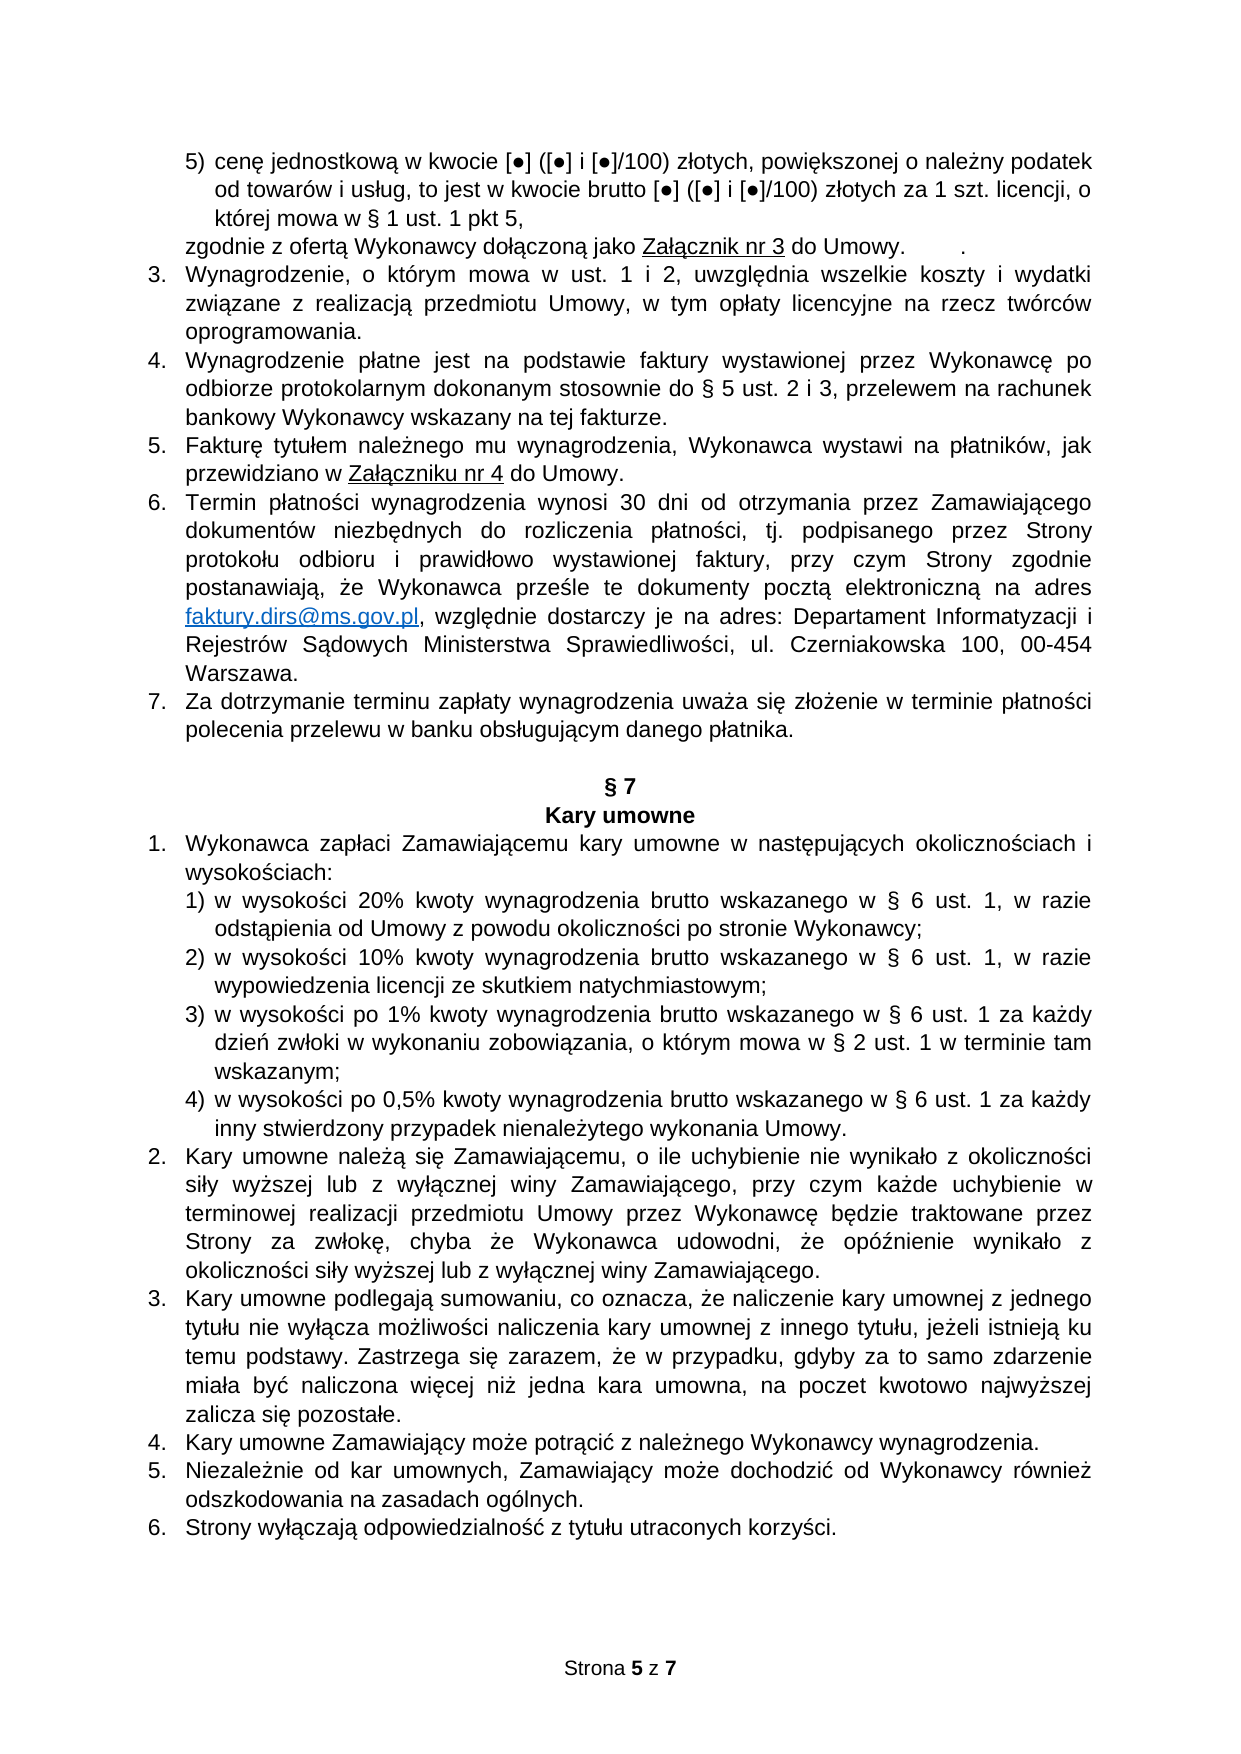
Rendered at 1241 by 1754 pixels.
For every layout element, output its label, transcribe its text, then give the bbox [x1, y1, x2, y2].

list Kary umowne Zamawiający może potrącić z należnego Wykonawcy wynagrodzenia. [148, 1429, 1093, 1455]
text § 7 [148, 773, 1093, 799]
list w wysokości po 0,5% kwoty wynagrodzenia brutto wskazanego w § 6 ust. 1 za każdy inny stwierdzony przypadek nienależytego wykonania Umowy. [185, 1086, 1093, 1141]
list Wynagrodzenie płatne jest na podstawie faktury wystawionej przez Wykonawcę po odbiorze protokolarnym dokonanym stosownie do § 5 ust. 2 i 3, przelewem na rachunek bankowy Wykonawcy wskazany na tej fakturze. [148, 347, 1093, 430]
list Strony wyłączają odpowiedzialność z tytułu utraconych korzyści. [148, 1514, 1093, 1541]
list Fakturę tytułem należnego mu wynagrodzenia, Wykonawca wystawi na płatników, jak przewidziano w Załączniku nr 4 do Umowy. [148, 432, 1093, 487]
list Wynagrodzenie, o którym mowa w ust. 1 i 2, uwzględnia wszelkie koszty i wydatki związane z realizacją przedmiotu Umowy, w tym opłaty licencyjne na rzecz twórców oprogramowania. [148, 261, 1093, 344]
text Kary umowne [148, 802, 1093, 828]
list Wykonawca zapłaci Zamawiającemu kary umowne w następujących okolicznościach i wysokościach: [148, 830, 1093, 885]
list w wysokości 10% kwoty wynagrodzenia brutto wskazanego w § 6 ust. 1, w razie wypowiedzenia licencji ze skutkiem natychmiastowym; [185, 944, 1093, 999]
list Niezależnie od kar umownych, Zamawiający może dochodzić od Wykonawcy również odszkodowania na zasadach ogólnych. [148, 1457, 1093, 1512]
list cenę jednostkową w kwocie [●] ([●] i [●]/100) złotych, powiększonej o należny podatek od towarów i usług, to jest w kwocie brutto [●] ([●] i [●]/100) złotych za 1 szt. licencji, o której mowa w § 1 ust. 1 pkt 5, [185, 148, 1093, 231]
list w wysokości 20% kwoty wynagrodzenia brutto wskazanego w § 6 ust. 1, w razie odstąpienia od Umowy z powodu okoliczności po stronie Wykonawcy; [185, 887, 1093, 942]
list Kary umowne należą się Zamawiającemu, o ile uchybienie nie wynikało z okoliczności siły wyższej lub z wyłącznej winy Zamawiającego, przy czym każde uchybienie w terminowej realizacji przedmiotu Umowy przez Wykonawcę będzie traktowane przez Strony za zwłokę, chyba że Wykonawca udowodni, że opóźnienie wynikało z okoliczności siły wyższej lub z wyłącznej winy Zamawiającego. [148, 1143, 1093, 1283]
list w wysokości po 1% kwoty wynagrodzenia brutto wskazanego w § 6 ust. 1 za każdy dzień zwłoki w wykonaniu zobowiązania, o którym mowa w § 2 ust. 1 w terminie tam wskazanym; [185, 1001, 1093, 1084]
list Za dotrzymanie terminu zapłaty wynagrodzenia uważa się złożenie w terminie płatności polecenia przelewu w banku obsługującym danego płatnika. [148, 688, 1093, 743]
text zgodnie z ofertą Wykonawcy dołączoną jako Załącznik nr 3 do Umowy. . [185, 233, 1093, 259]
list Termin płatności wynagrodzenia wynosi 30 dni od otrzymania przez Zamawiającego dokumentów niezbędnych do rozliczenia płatności, tj. podpisanego przez Strony protokołu odbioru i prawidłowo wystawionej faktury, przy czym Strony zgodnie postanawiają, że Wykonawca prześle te dokumenty pocztą elektroniczną na adres faktury.dirs@ms.gov.pl, względnie dostarczy je na adres: Departament Informatyzacji i Rejestrów Sądowych Ministerstwa Sprawiedliwości, ul. Czerniakowska 100, 00-454 Warszawa. [148, 489, 1093, 686]
list Kary umowne podlegają sumowaniu, co oznacza, że naliczenie kary umownej z jednego tytułu nie wyłącza możliwości naliczenia kary umownej z innego tytułu, jeżeli istnieją ku temu podstawy. Zastrzega się zarazem, że w przypadku, gdyby za to samo zdarzenie miała być naliczona więcej niż jedna kara umowna, na poczet kwotowo najwyższej zalicza się pozostałe. [148, 1285, 1093, 1427]
